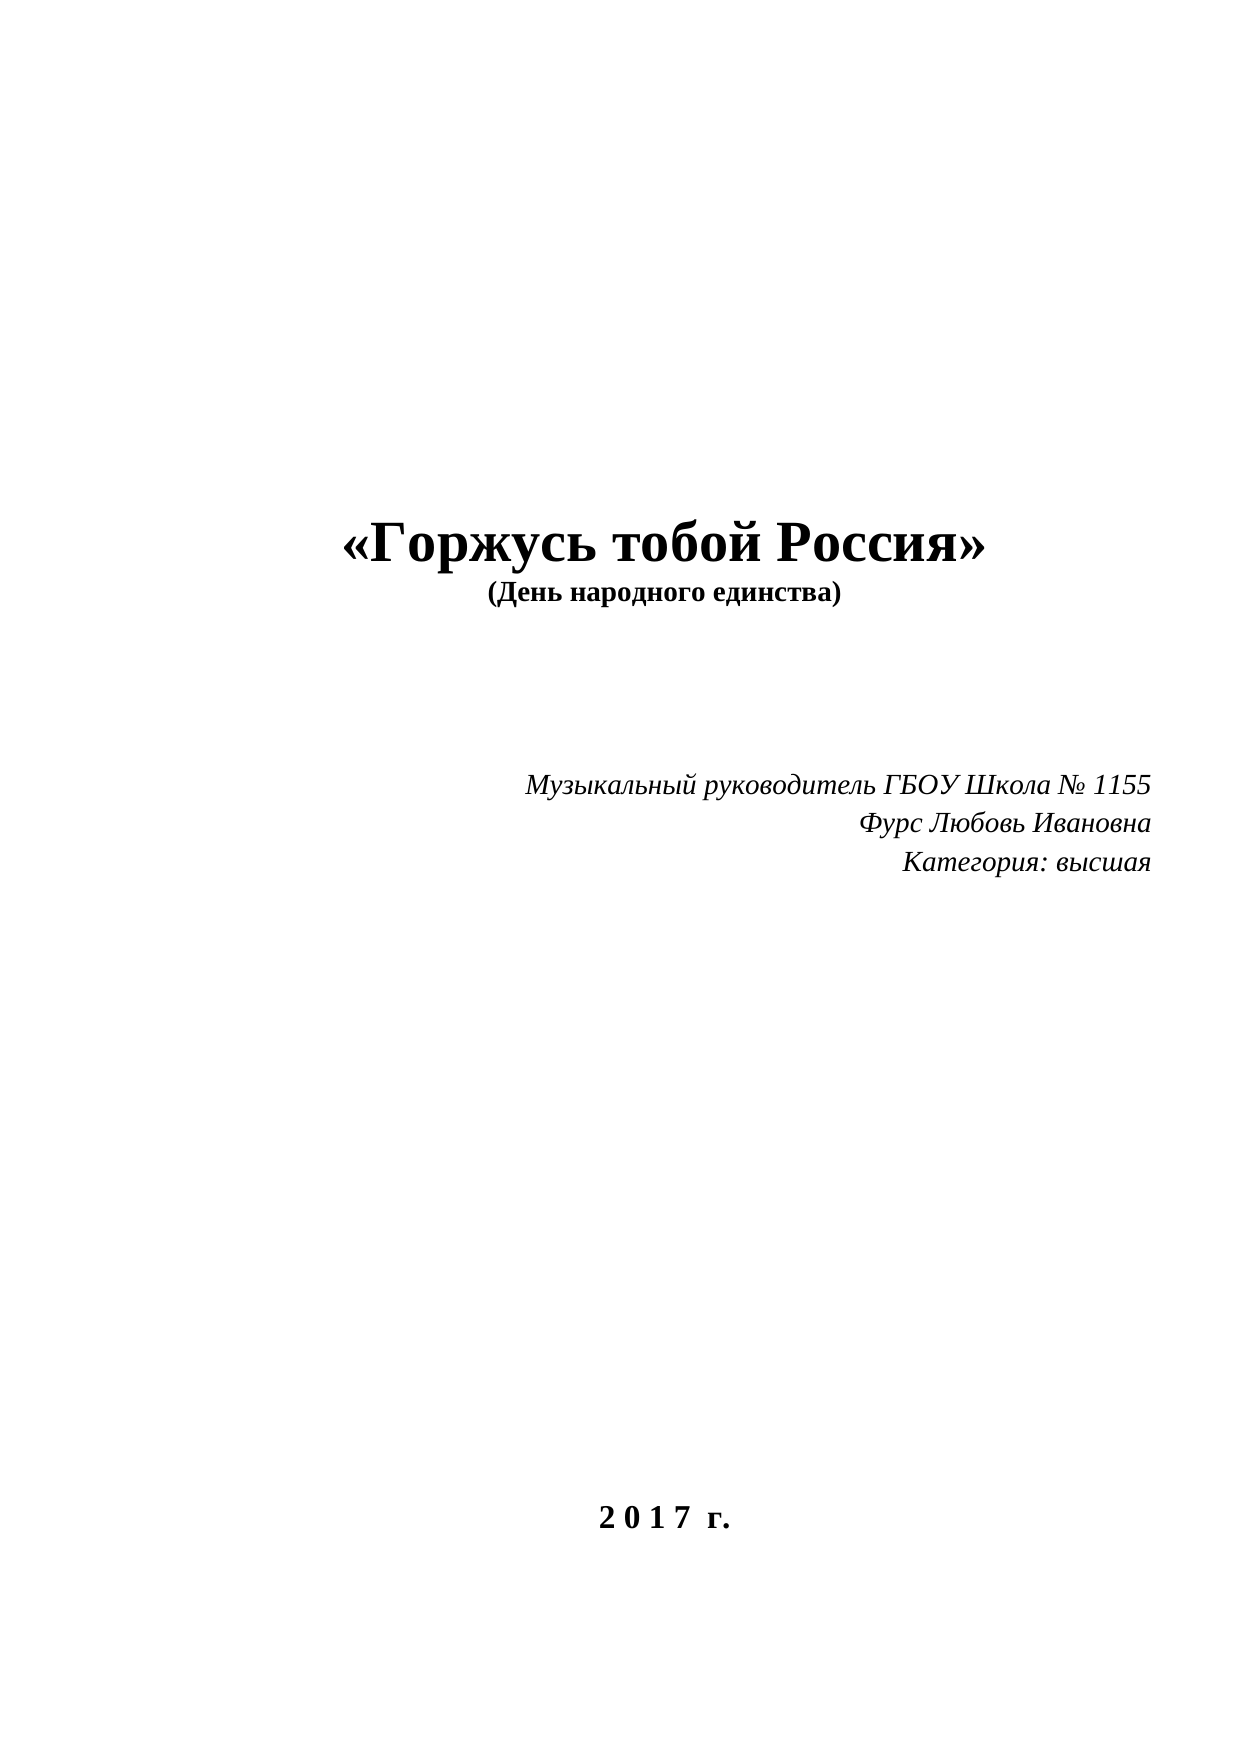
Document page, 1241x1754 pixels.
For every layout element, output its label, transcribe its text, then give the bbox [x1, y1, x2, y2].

text 2 0 1 7 г. [177, 1497, 1152, 1536]
text «Горжусь тобой Россия» [177, 507, 1152, 574]
text Фурс Любовь Ивановна [177, 805, 1152, 839]
text Музыкальный руководитель ГБОУ Школа № 1155 [177, 767, 1152, 800]
text Категория: высшая [177, 844, 1152, 877]
text (День народного единства) [177, 574, 1152, 608]
